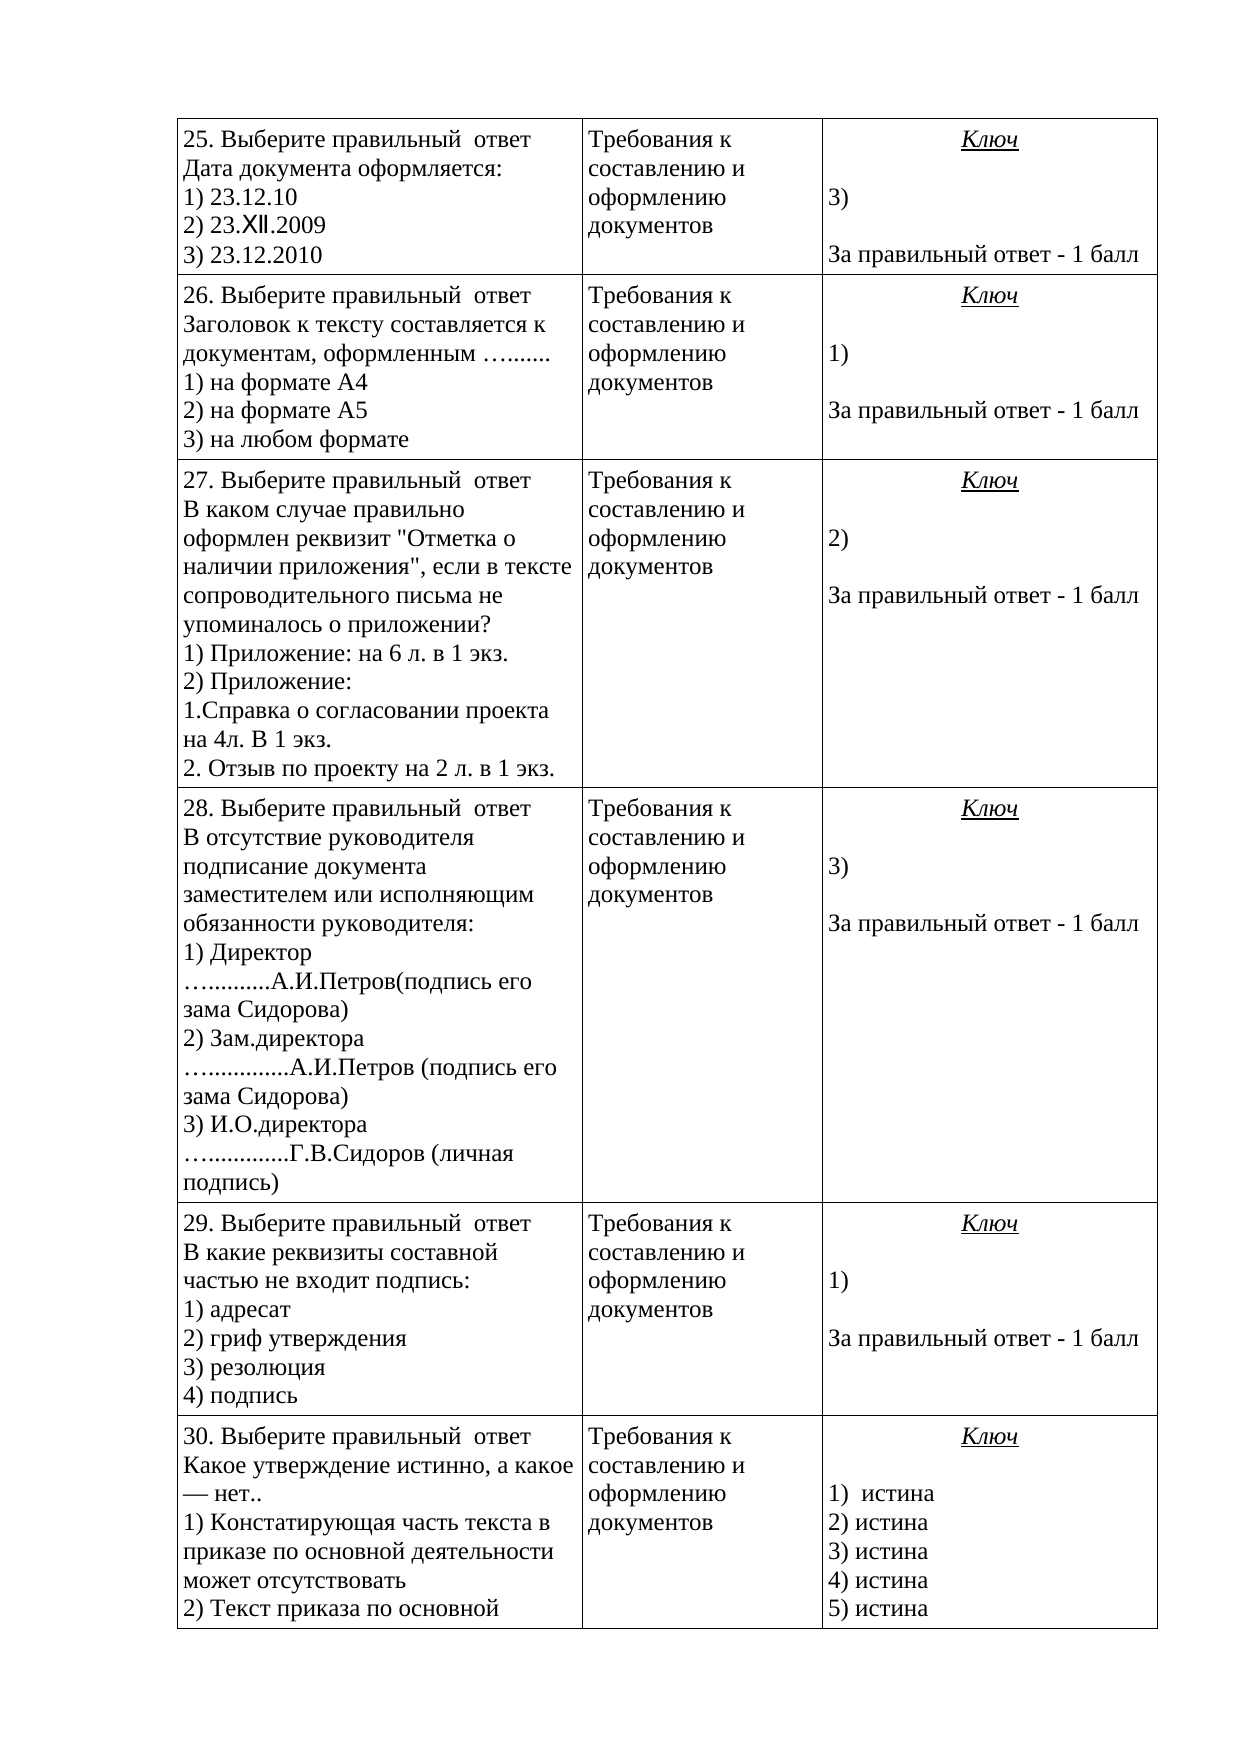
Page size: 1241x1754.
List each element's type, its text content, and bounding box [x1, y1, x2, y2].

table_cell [583, 119, 822, 274]
table_cell Ключ 3) За правильный ответ - 1 балл [823, 788, 1157, 1202]
table_cell Ключ 2) За правильный ответ - 1 балл [823, 460, 1157, 787]
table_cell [178, 1416, 582, 1628]
table_cell 27. Выберите правильный ответ В каком случае правильно оформлен реквизит "Отметка о наличии приложения", если в тексте сопроводительного письма не упоминалось о приложении? 1) Приложение: на 6 л. в 1 экз. 2) Приложение: 1.Справка о согласовании проекта на 4л. В 1 экз. 2. Отзыв по проекту на 2 л. в 1 экз. [178, 460, 582, 787]
table_cell 29. Выберите правильный ответ В какие реквизиты составной частью не входит подпись: 1) адресат 2) гриф утверждения 3) резолюция 4) подпись [178, 1203, 582, 1415]
table_cell 25. Выберите правильный ответ Дата документа оформляется: 1) 23.12.10 2) 23.Ⅻ.2009 3) 23.12.2010 [178, 119, 582, 274]
table_cell Ключ 1) За правильный ответ - 1 балл [823, 275, 1157, 459]
table_cell 28. Выберите правильный ответ В отсутствие руководителя подписание документа заместителем или исполняющим обязанности руководителя: 1) Директор …..........А.И.Петров(подпись его зама Сидорова) 2) Зам.директора ….............А.И.Петров (подпись его зама Сидорова) 3) И.О.директора ….............Г.В.Сидоров (личная подпись) [178, 788, 582, 1202]
table_cell Требования к составлению и оформлению документов [583, 788, 822, 1202]
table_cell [823, 1416, 1157, 1628]
table_cell Требования к составлению и оформлению документов [583, 275, 822, 459]
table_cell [583, 1416, 822, 1628]
table_cell Требования к составлению и оформлению документов [583, 1203, 822, 1415]
table_cell Требования к составлению и оформлению документов [583, 460, 822, 787]
table_cell Ключ 1) За правильный ответ - 1 балл [823, 1203, 1157, 1415]
table_cell Ключ 3) За правильный ответ - 1 балл [823, 119, 1157, 274]
table_cell 26. Выберите правильный ответ Заголовок к тексту составляется к документам, оформленным …....... 1) на формате А4 2) на формате А5 3) на любом формате [178, 275, 582, 459]
